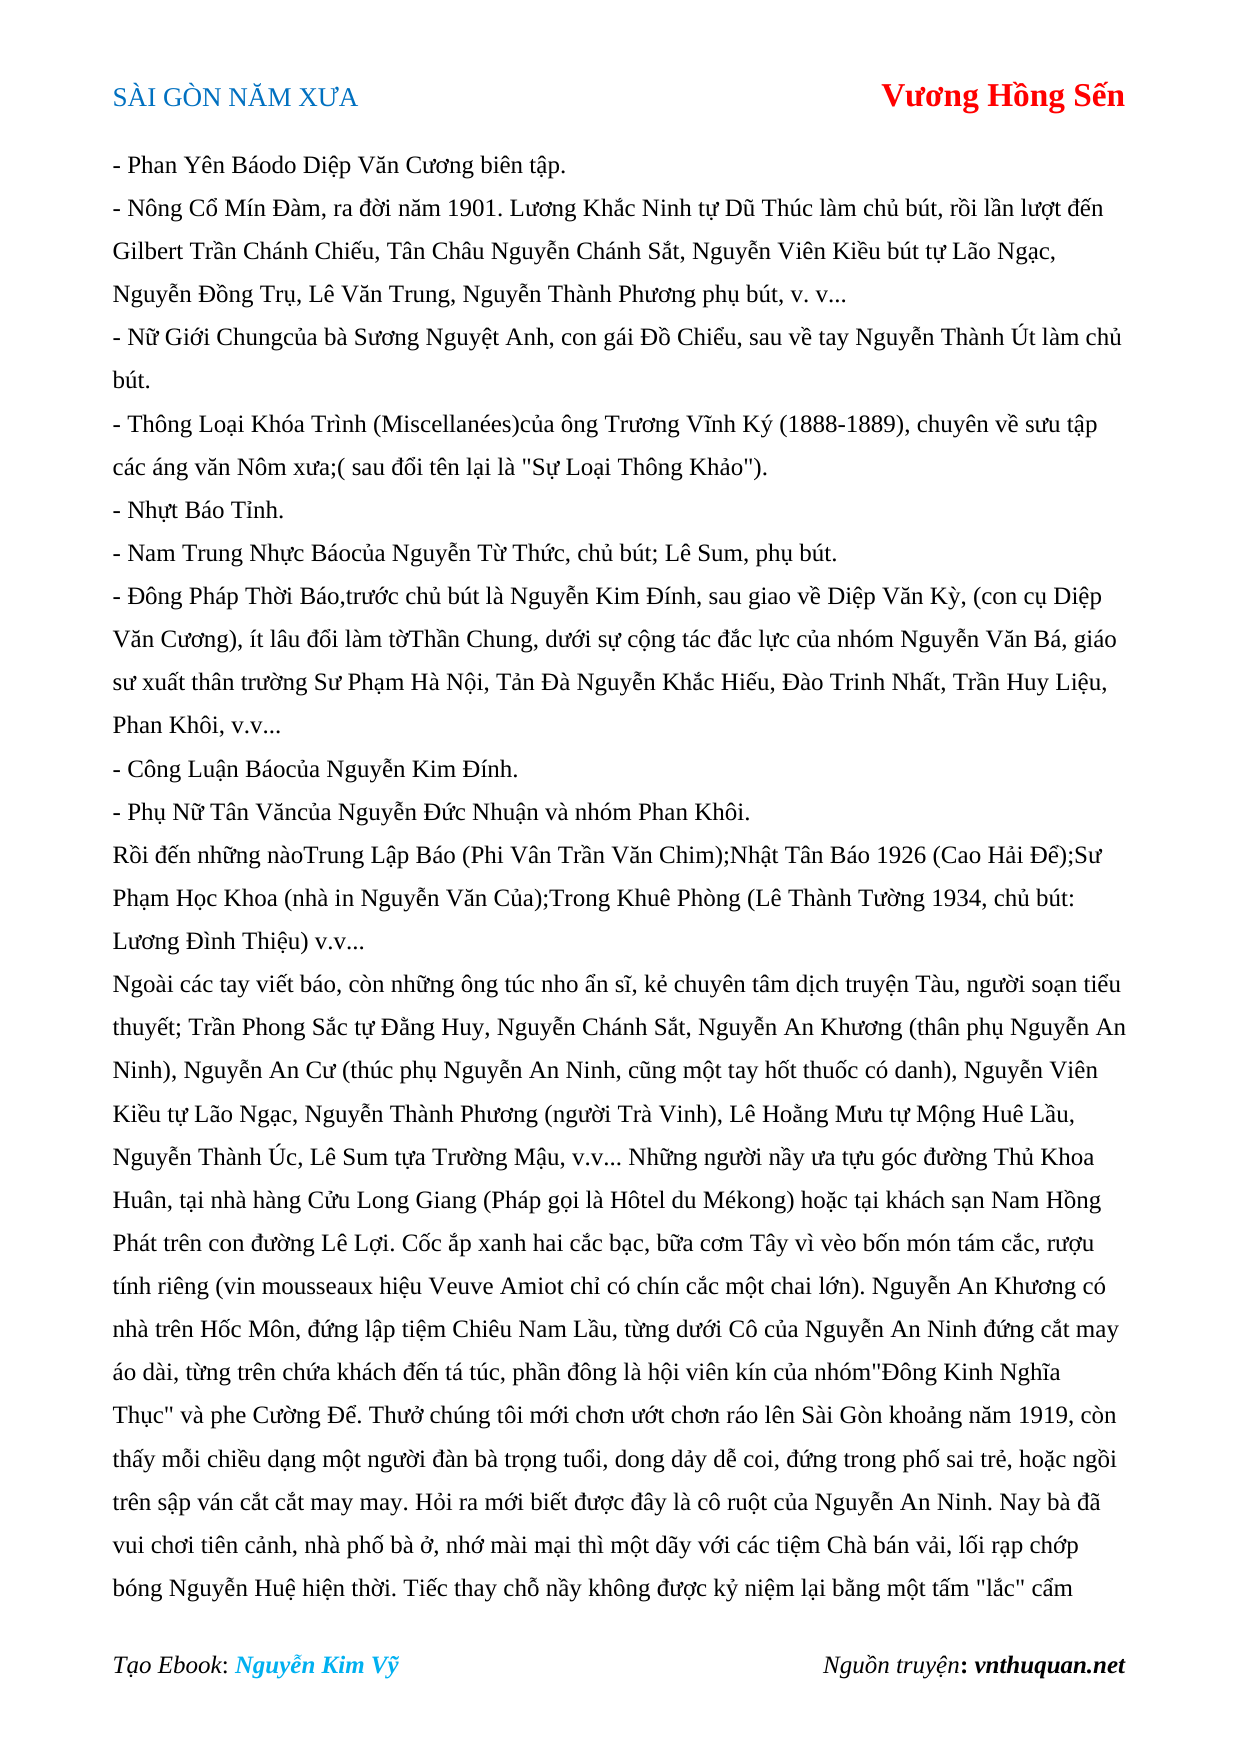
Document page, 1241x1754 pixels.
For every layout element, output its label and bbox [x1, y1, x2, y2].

text [112, 150, 1128, 1602]
